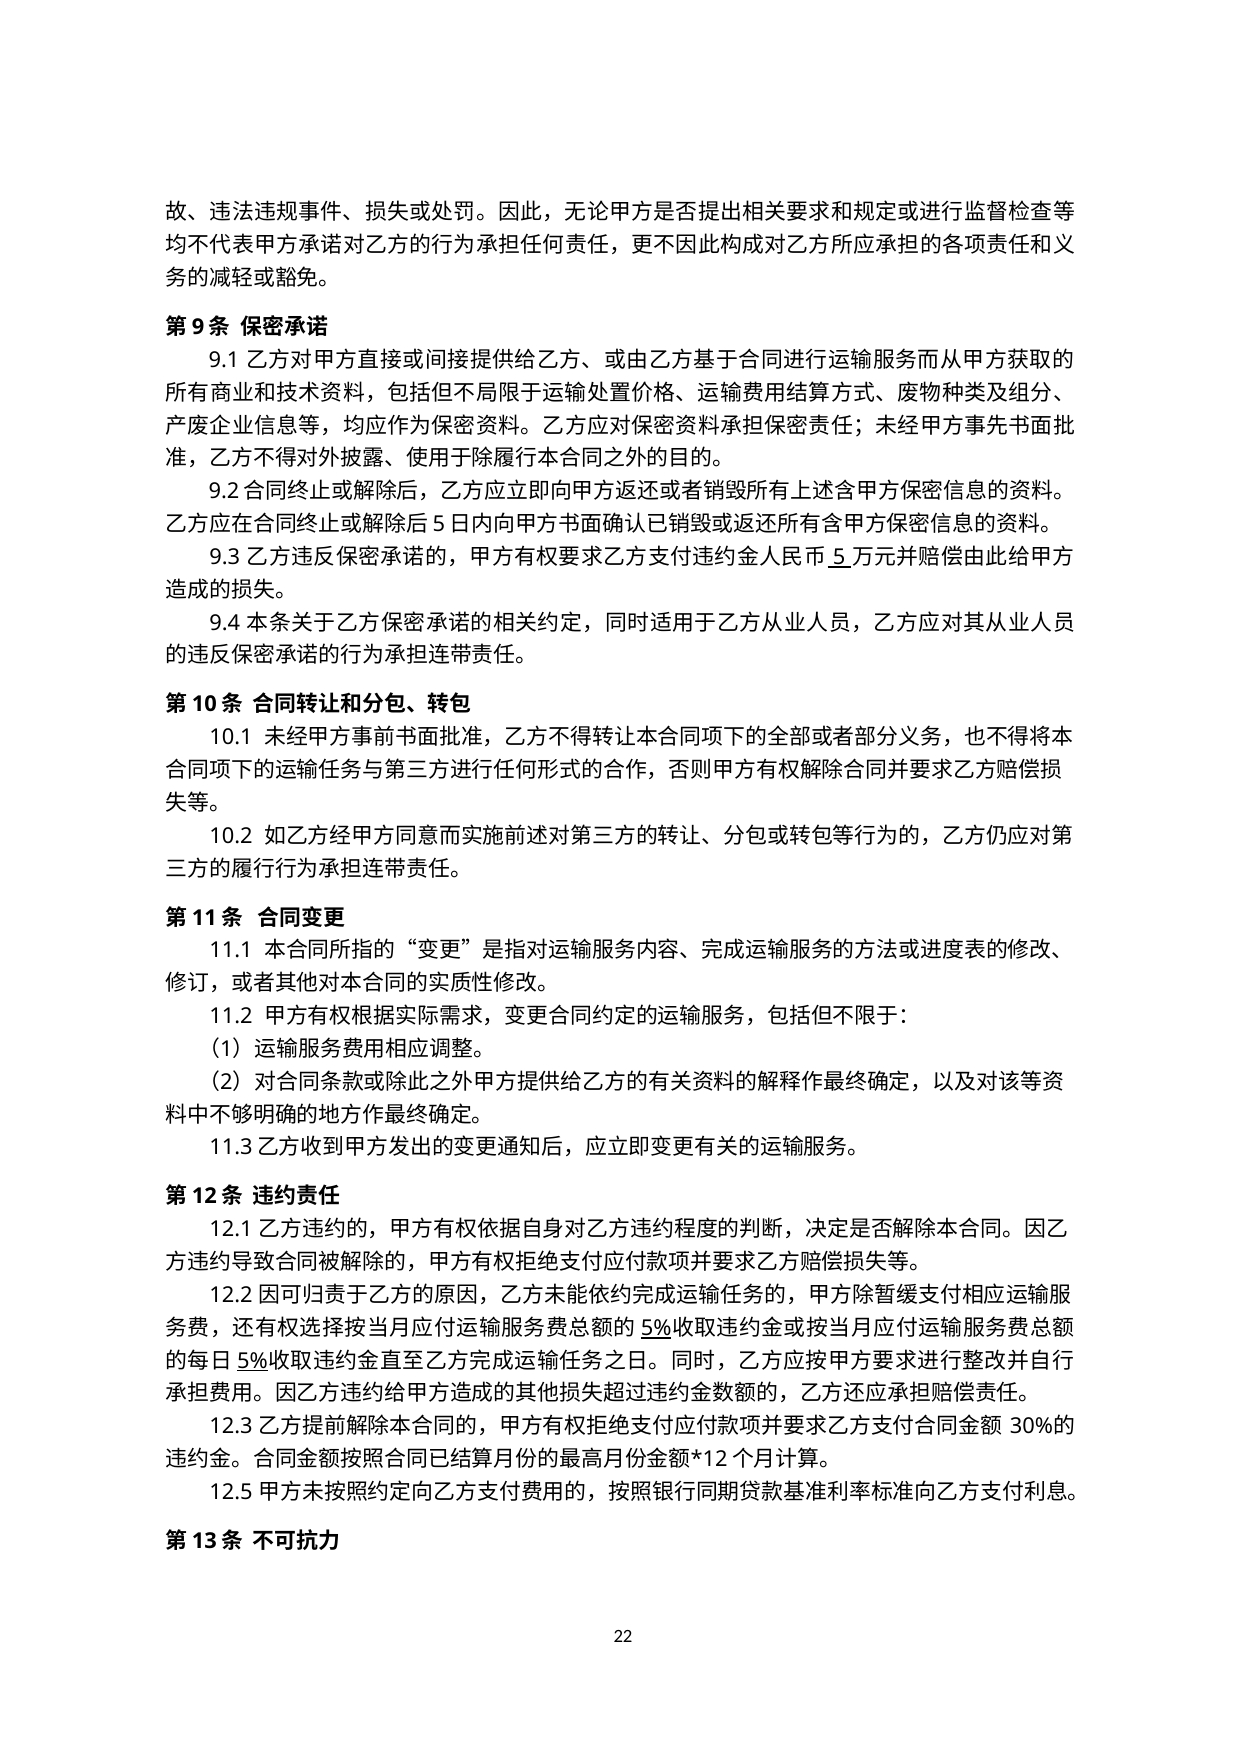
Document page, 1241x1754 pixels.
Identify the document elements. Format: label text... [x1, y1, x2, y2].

text 10.1 未经甲方事前书面批准，乙方不得转让本合同项下的全部或者部分义务，也不得将本合同项下的运输任务与第三方进行任何形式的合作，否则甲方有权解除合同并要求乙方赔偿损失等。 [165, 719, 1075, 817]
text 第10条 合同转让和分包、转包 [165, 686, 1075, 719]
text （1）运输服务费用相应调整。 [165, 1030, 1075, 1063]
text 11.1 本合同所指的“变更”是指对运输服务内容、完成运输服务的方法或进度表的修改、修订，或者其他对本合同的实质性修改。 [165, 932, 1075, 998]
text 12.2 因可归责于乙方的原因，乙方未能依约完成运输任务的，甲方除暂缓支付相应运输服务费，还有权选择按当月应付运输服务费总额的5%收取违约金或按当月应付运输服务费总额的每日5%收取违约金直至乙方完成运输任务之日。同时，乙方应按甲方要求进行整改并自行承担费用。因乙方违约给甲方造成的其他损失超过违约金数额的，乙方还应承担赔偿责任。 [165, 1276, 1075, 1408]
text 第9条 保密承诺 [165, 309, 1075, 341]
text 12.5 甲方未按照约定向乙方支付费用的，按照银行同期贷款基准利率标准向乙方支付利息。 [165, 1473, 1075, 1506]
text 10.2 如乙方经甲方同意而实施前述对第三方的转让、分包或转包等行为的，乙方仍应对第三方的履行行为承担连带责任。 [165, 817, 1075, 883]
text 9.3 乙方违反保密承诺的，甲方有权要求乙方支付违约金人民币 5 万元并赔偿由此给甲方造成的损失。 [165, 538, 1075, 604]
text （2）对合同条款或除此之外甲方提供给乙方的有关资料的解释作最终确定，以及对该等资料中不够明确的地方作最终确定。 [165, 1063, 1075, 1129]
text 11.2 甲方有权根据实际需求，变更合同约定的运输服务，包括但不限于： [165, 998, 1075, 1030]
text 第13条 不可抗力 [165, 1522, 1075, 1555]
text 12.3 乙方提前解除本合同的，甲方有权拒绝支付应付款项并要求乙方支付合同金额30%的违约金。合同金额按照合同已结算月份的最高月份金额*12个月计算。 [165, 1408, 1075, 1473]
text 第12条 违约责任 [165, 1178, 1075, 1211]
text 9.2合同终止或解除后，乙方应立即向甲方返还或者销毁所有上述含甲方保密信息的资料。乙方应在合同终止或解除后5日内向甲方书面确认已销毁或返还所有含甲方保密信息的资料。 [165, 473, 1075, 538]
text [165, 194, 1075, 292]
text 9.1 乙方对甲方直接或间接提供给乙方、或由乙方基于合同进行运输服务而从甲方获取的所有商业和技术资料，包括但不局限于运输处置价格、运输费用结算方式、废物种类及组分、产废企业信息等，均应作为保密资料。乙方应对保密资料承担保密责任；未经甲方事先书面批准，乙方不得对外披露、使用于除履行本合同之外的目的。 [165, 341, 1075, 473]
text 第11条 合同变更 [165, 899, 1075, 932]
text 11.3乙方收到甲方发出的变更通知后，应立即变更有关的运输服务。 [165, 1129, 1075, 1162]
text 9.4 本条关于乙方保密承诺的相关约定，同时适用于乙方从业人员，乙方应对其从业人员的违反保密承诺的行为承担连带责任。 [165, 604, 1075, 669]
text 12.1 乙方违约的，甲方有权依据自身对乙方违约程度的判断，决定是否解除本合同。因乙方违约导致合同被解除的，甲方有权拒绝支付应付款项并要求乙方赔偿损失等。 [165, 1211, 1075, 1276]
